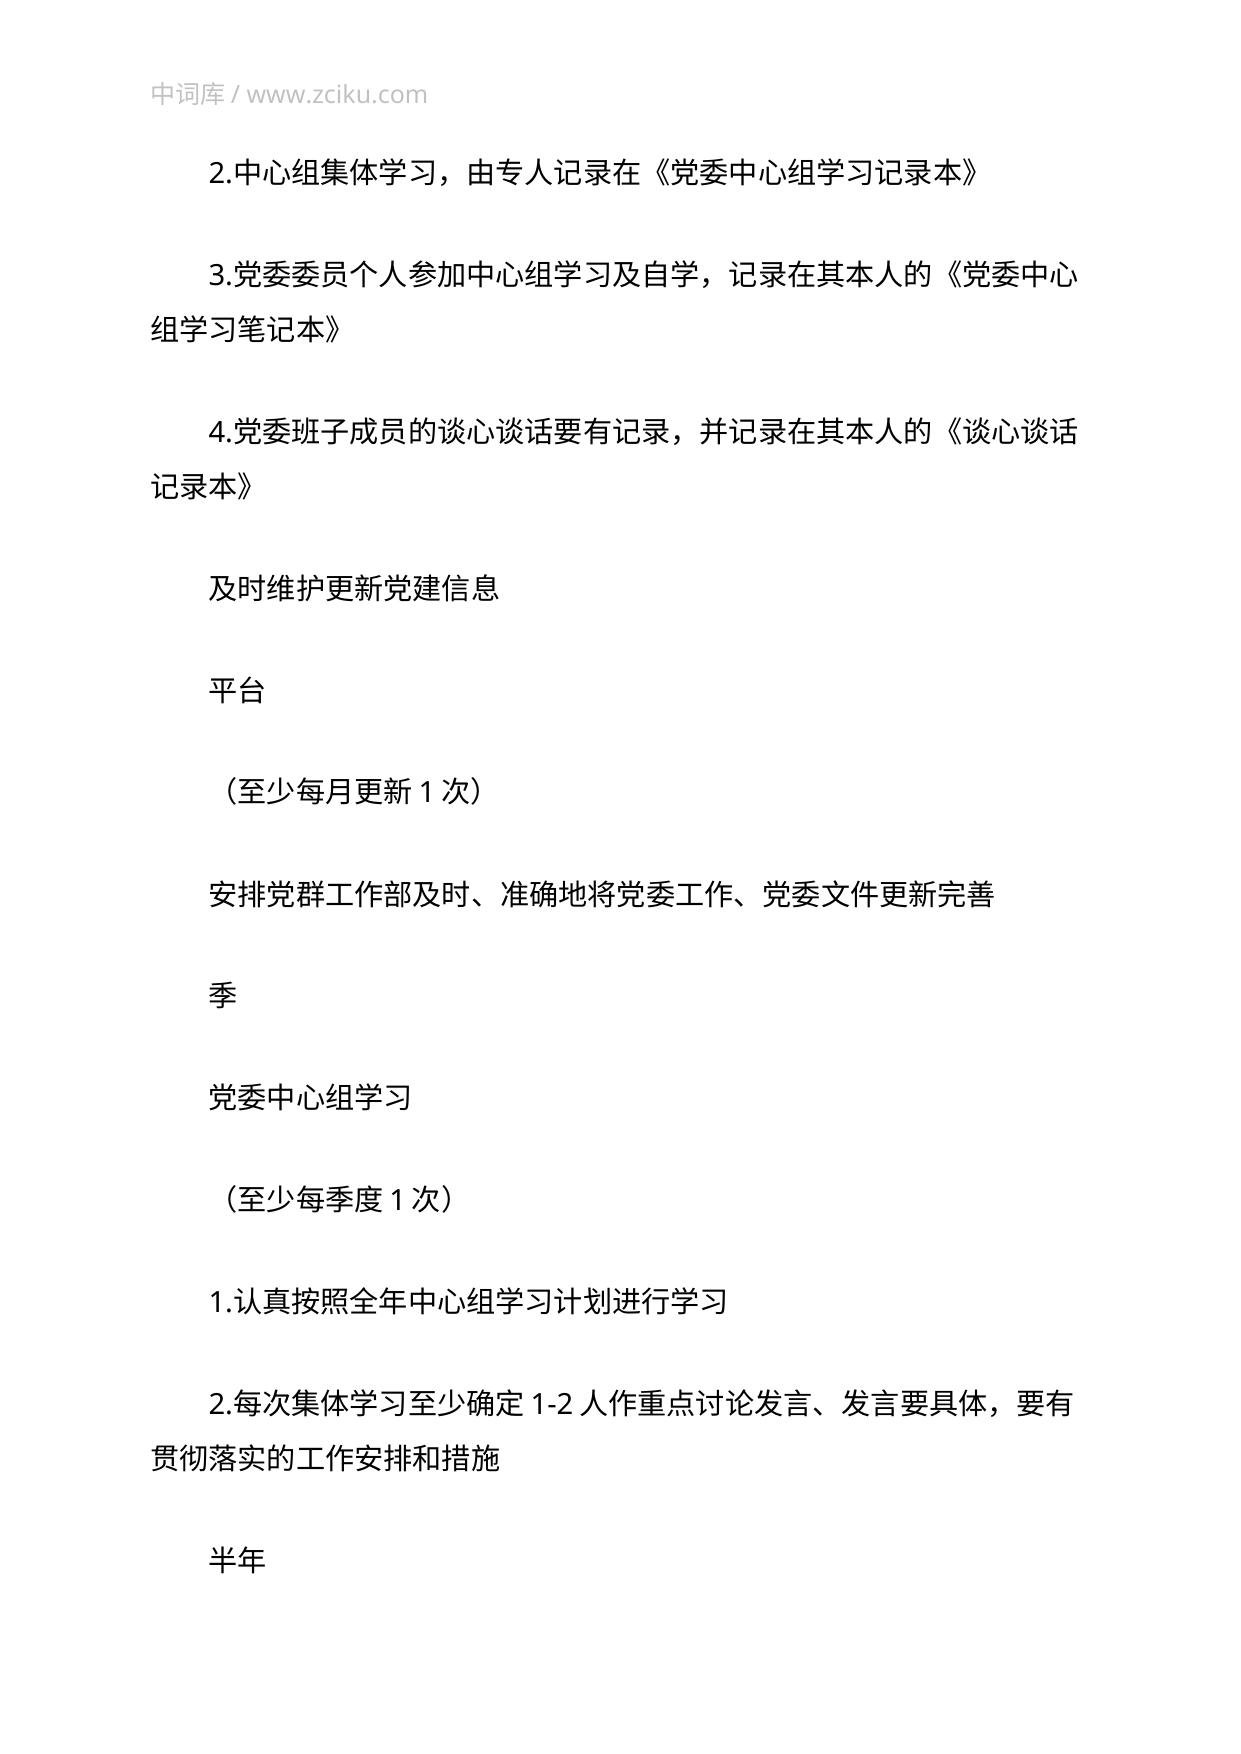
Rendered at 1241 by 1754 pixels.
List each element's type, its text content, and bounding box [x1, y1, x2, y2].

text （至少每月更新1次） [150, 769, 1090, 811]
text 4.党委班子成员的谈心谈话要有记录，并记录在其本人的《谈心谈话记录本》 [150, 409, 1090, 506]
text 平台 [150, 667, 1090, 709]
text 3.党委委员个人参加中心组学习及自学，记录在其本人的《党委中心组学习笔记本》 [150, 252, 1090, 349]
text 半年 [150, 1537, 1090, 1579]
text 1.认真按照全年中心组学习计划进行学习 [150, 1278, 1090, 1321]
text （至少每季度1次） [150, 1176, 1090, 1219]
text 2.每次集体学习至少确定1-2人作重点讨论发言、发言要具体，要有贯彻落实的工作安排和措施 [150, 1380, 1090, 1478]
text 季 [150, 973, 1090, 1015]
text 党委中心组学习 [150, 1074, 1090, 1117]
text 及时维护更新党建信息 [150, 566, 1090, 608]
text 安排党群工作部及时、准确地将党委工作、党委文件更新完善 [150, 871, 1090, 913]
text 2.中心组集体学习，由专人记录在《党委中心组学习记录本》 [150, 150, 1090, 192]
